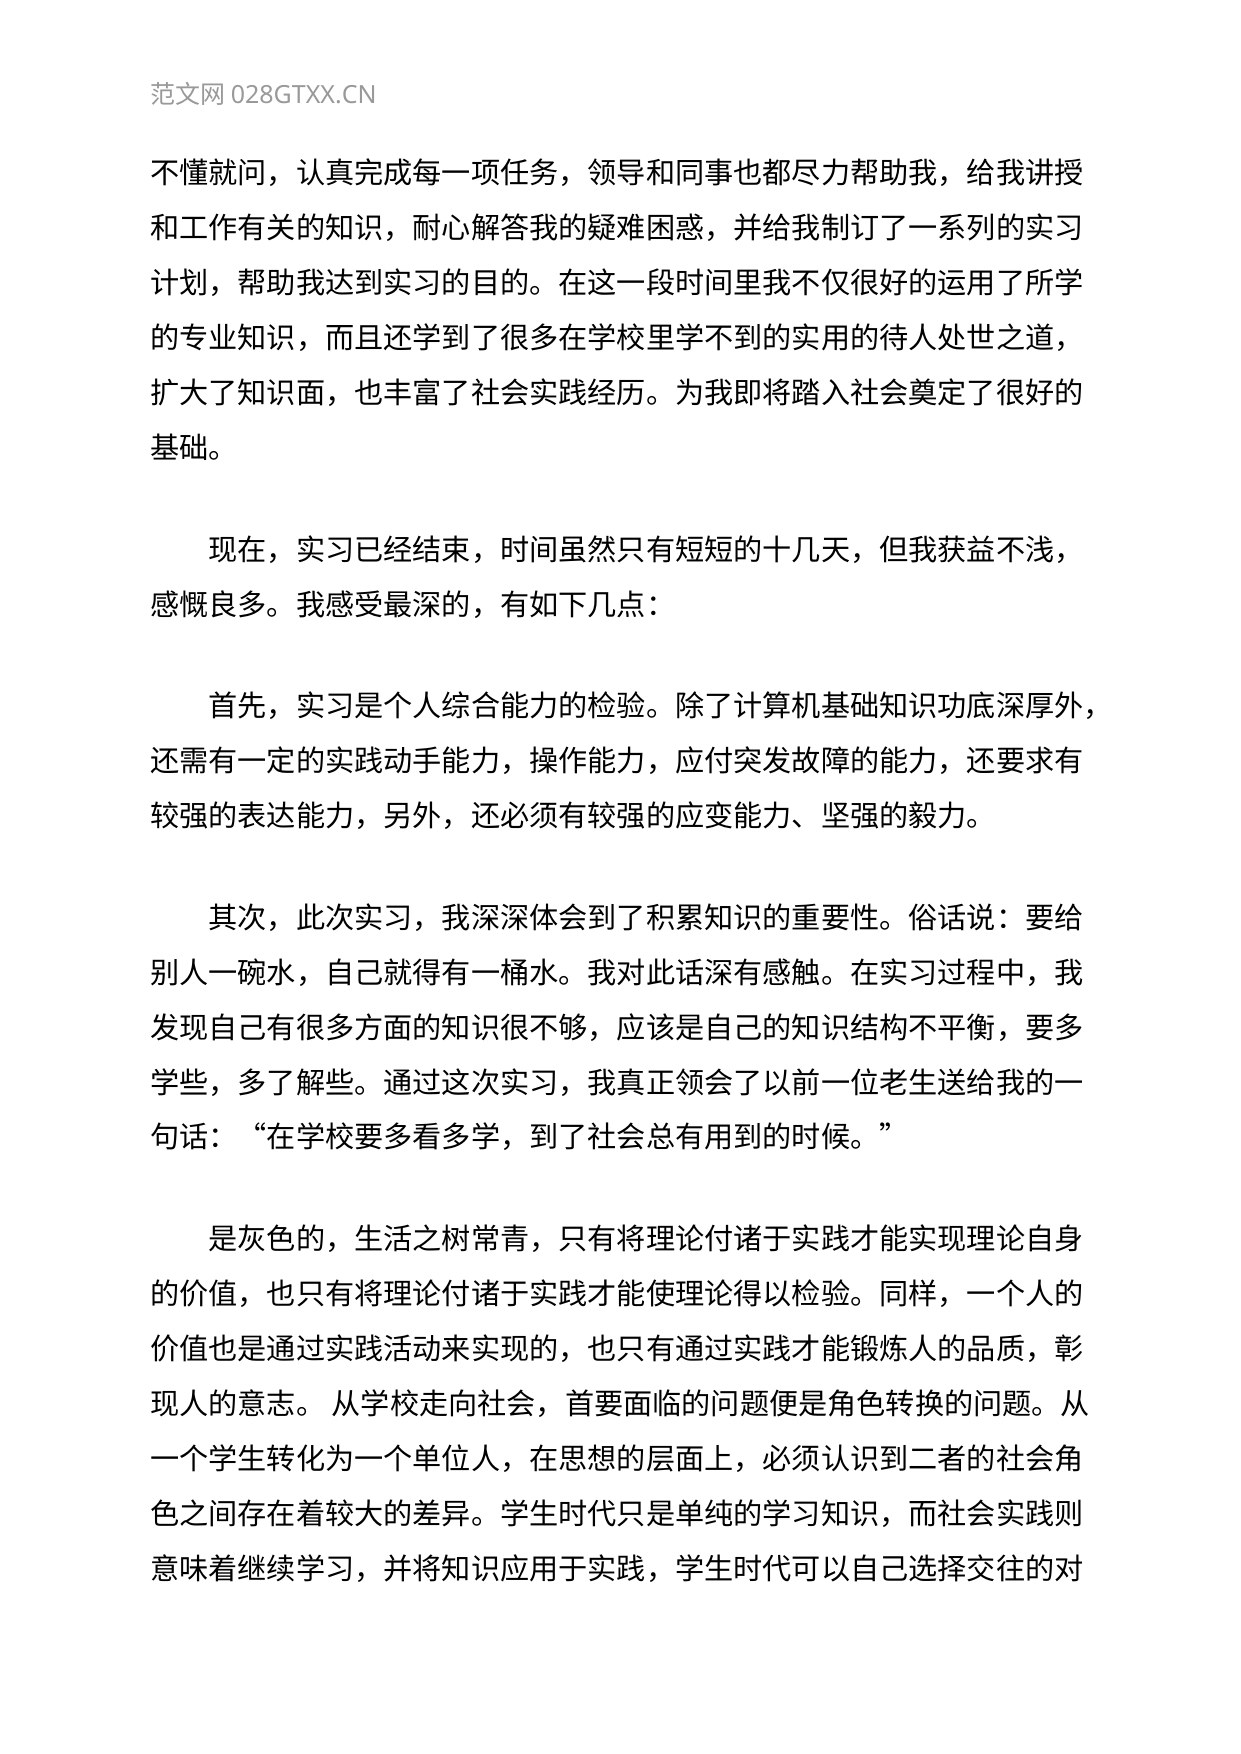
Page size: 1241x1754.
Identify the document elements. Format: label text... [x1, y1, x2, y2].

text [150, 1216, 1090, 1587]
text 现在，实习已经结束，时间虽然只有短短的十几天，但我获益不浅，感慨良多。我感受最深的，有如下几点： [150, 526, 1090, 623]
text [150, 150, 1090, 467]
text 首先，实习是个人综合能力的检验。除了计算机基础知识功底深厚外，还需有一定的实践动手能力，操作能力，应付突发故障的能力，还要求有较强的表达能力，另外，还必须有较强的应变能力、坚强的毅力。 [150, 683, 1090, 835]
text 其次，此次实习，我深深体会到了积累知识的重要性。俗话说：要给别人一碗水，自己就得有一桶水。我对此话深有感触。在实习过程中，我发现自己有很多方面的知识很不够，应该是自己的知识结构不平衡，要多学些，多了解些。通过这次实习，我真正领会了以前一位老生送给我的一句话：“在学校要多看多学，到了社会总有用到的时候。” [150, 894, 1090, 1156]
